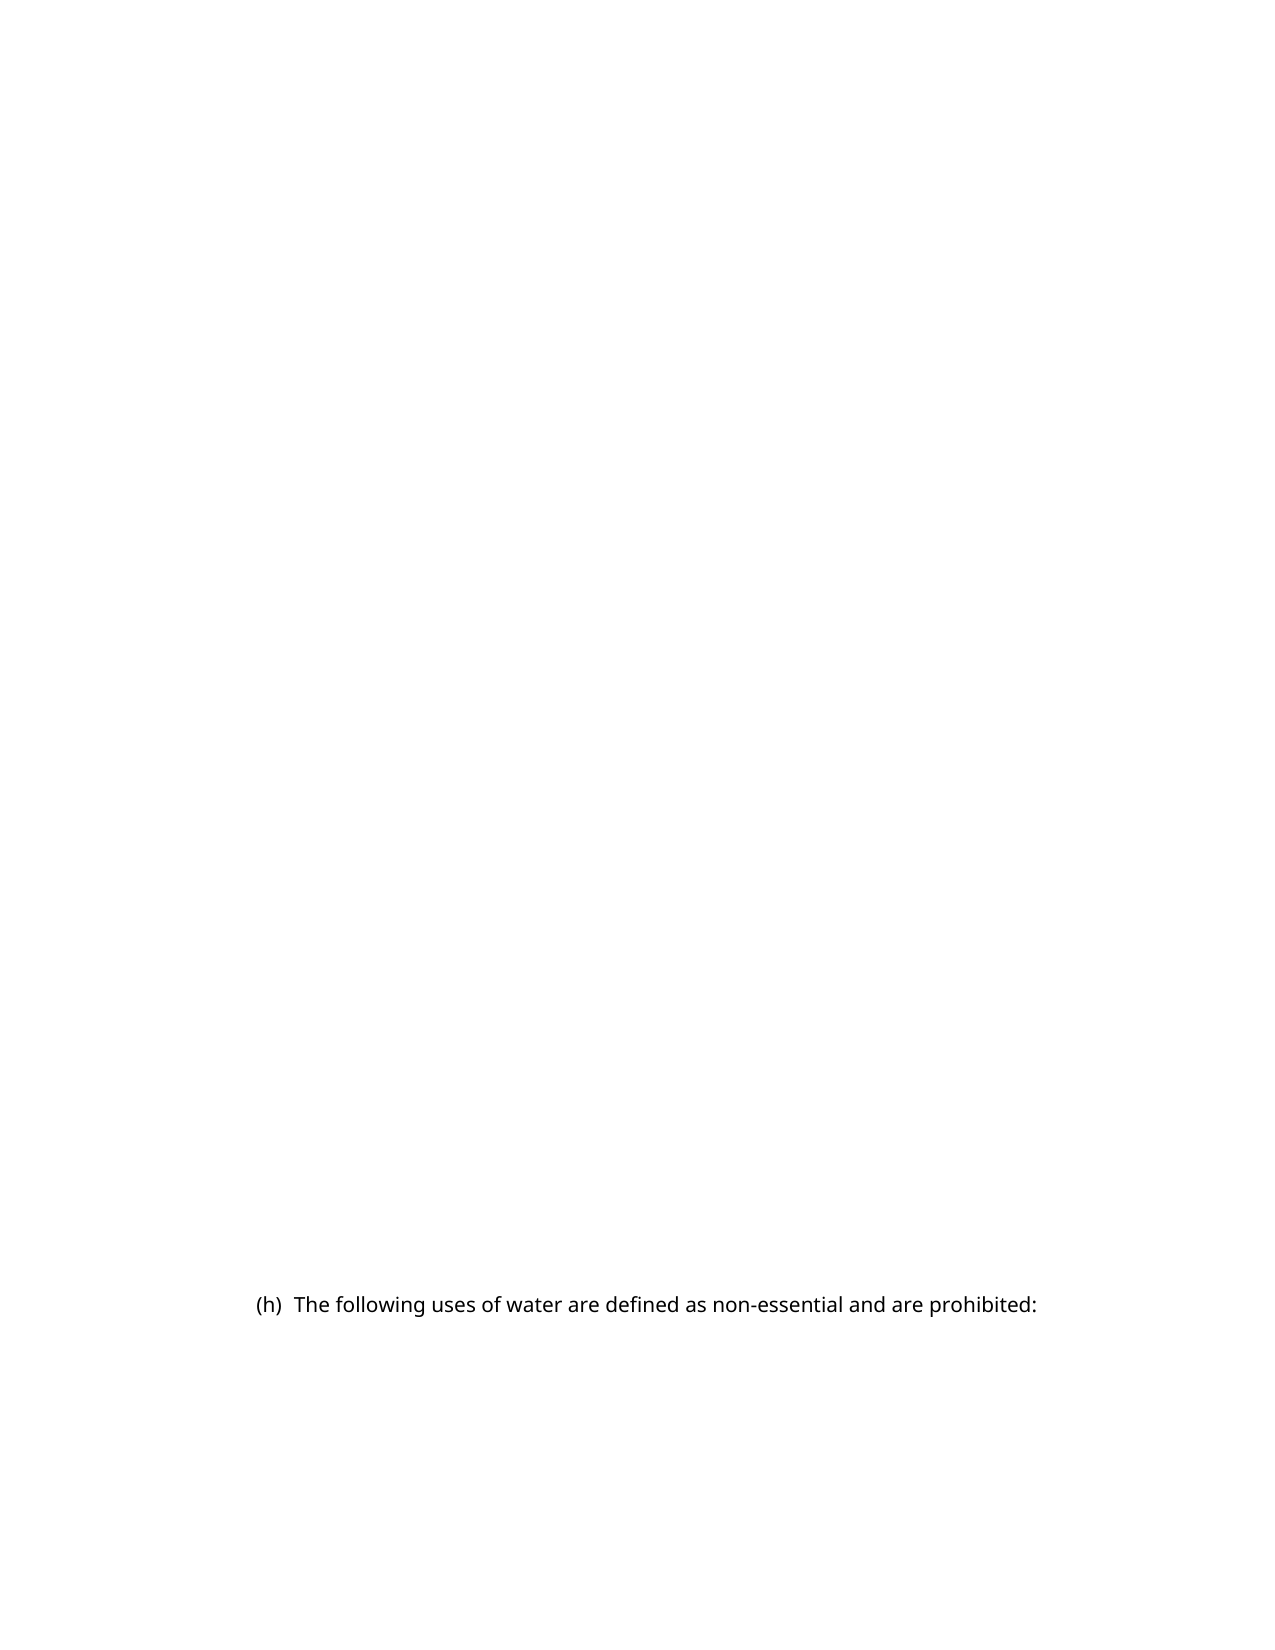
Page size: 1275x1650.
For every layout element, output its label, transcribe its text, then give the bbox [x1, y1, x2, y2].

text (h) The following uses of water are defined as non-essential and are prohibited: [256, 1290, 1125, 1318]
